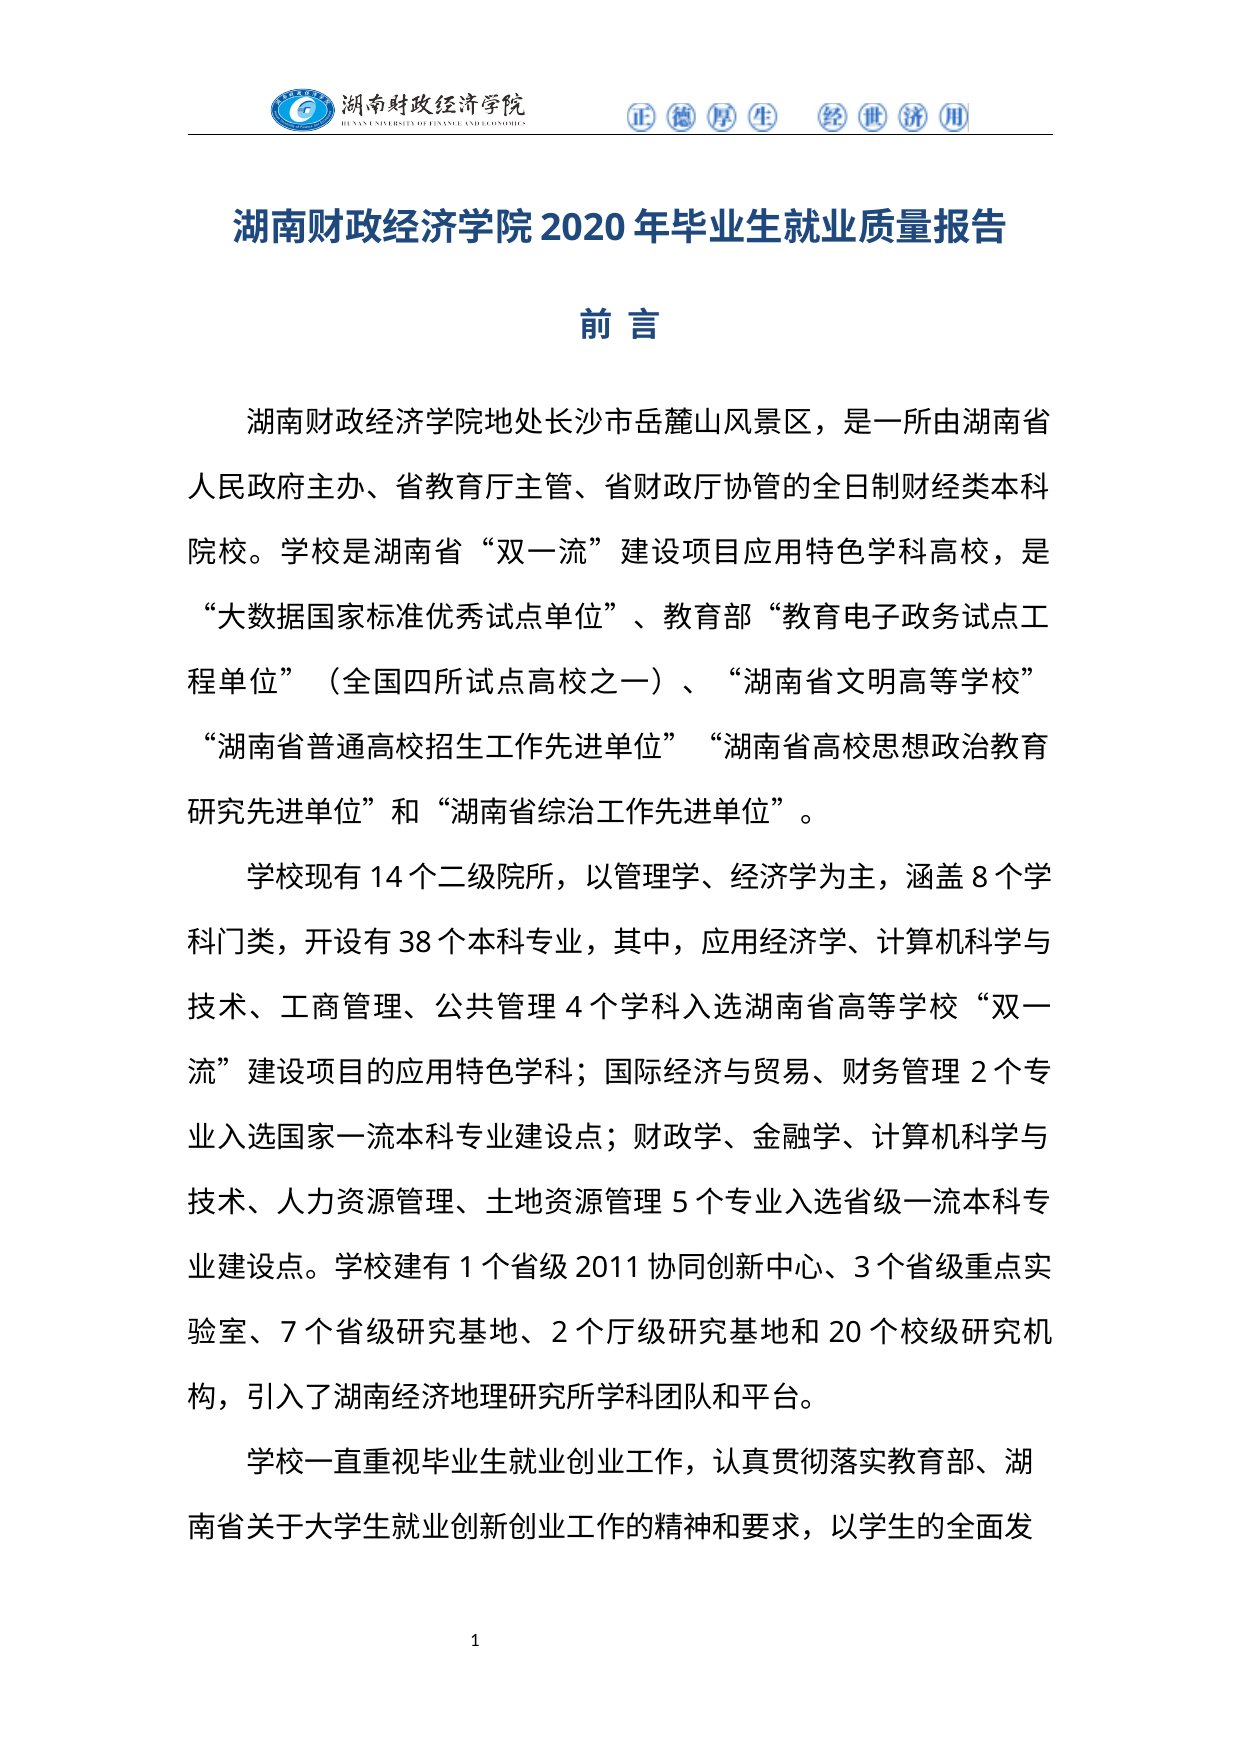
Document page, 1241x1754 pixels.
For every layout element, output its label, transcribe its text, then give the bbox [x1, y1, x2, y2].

text 学校现有14个二级院所，以管理学、经济学为主，涵盖8个学科门类，开设有38个本科专业，其中，应用经济学、计算机科学与技术、工商管理、公共管理4个学科入选湖南省高等学校“双一流”建设项目的应用特色学科；国际经济与贸易、财务管理2个专业入选国家一流本科专业建设点；财政学、金融学、计算机科学与技术、人力资源管理、土地资源管理5个专业入选省级一流本科专业建设点。学校建有1个省级2011协同创新中心、3个省级重点实验室、7个省级研究基地、2个厅级研究基地和20个校级研究机构，引入了湖南经济地理研究所学科团队和平台。 [187, 842, 1053, 1427]
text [187, 1427, 1053, 1557]
text 湖南财政经济学院2020年毕业生就业质量报告 [187, 192, 1053, 257]
subtitle 前 言 [187, 289, 1053, 354]
picture [627, 103, 970, 132]
text 湖南财政经济学院地处长沙市岳麓山风景区，是一所由湖南省人民政府主办、省教育厅主管、省财政厅协管的全日制财经类本科院校。学校是湖南省“双一流”建设项目应用特色学科高校，是“大数据国家标准优秀试点单位”、教育部“教育电子政务试点工程单位”（全国四所试点高校之一）、“湖南省文明高等学校”“湖南省普通高校招生工作先进单位”“湖南省高校思想政治教育研究先进单位”和“湖南省综治工作先进单位”。 [187, 387, 1053, 842]
